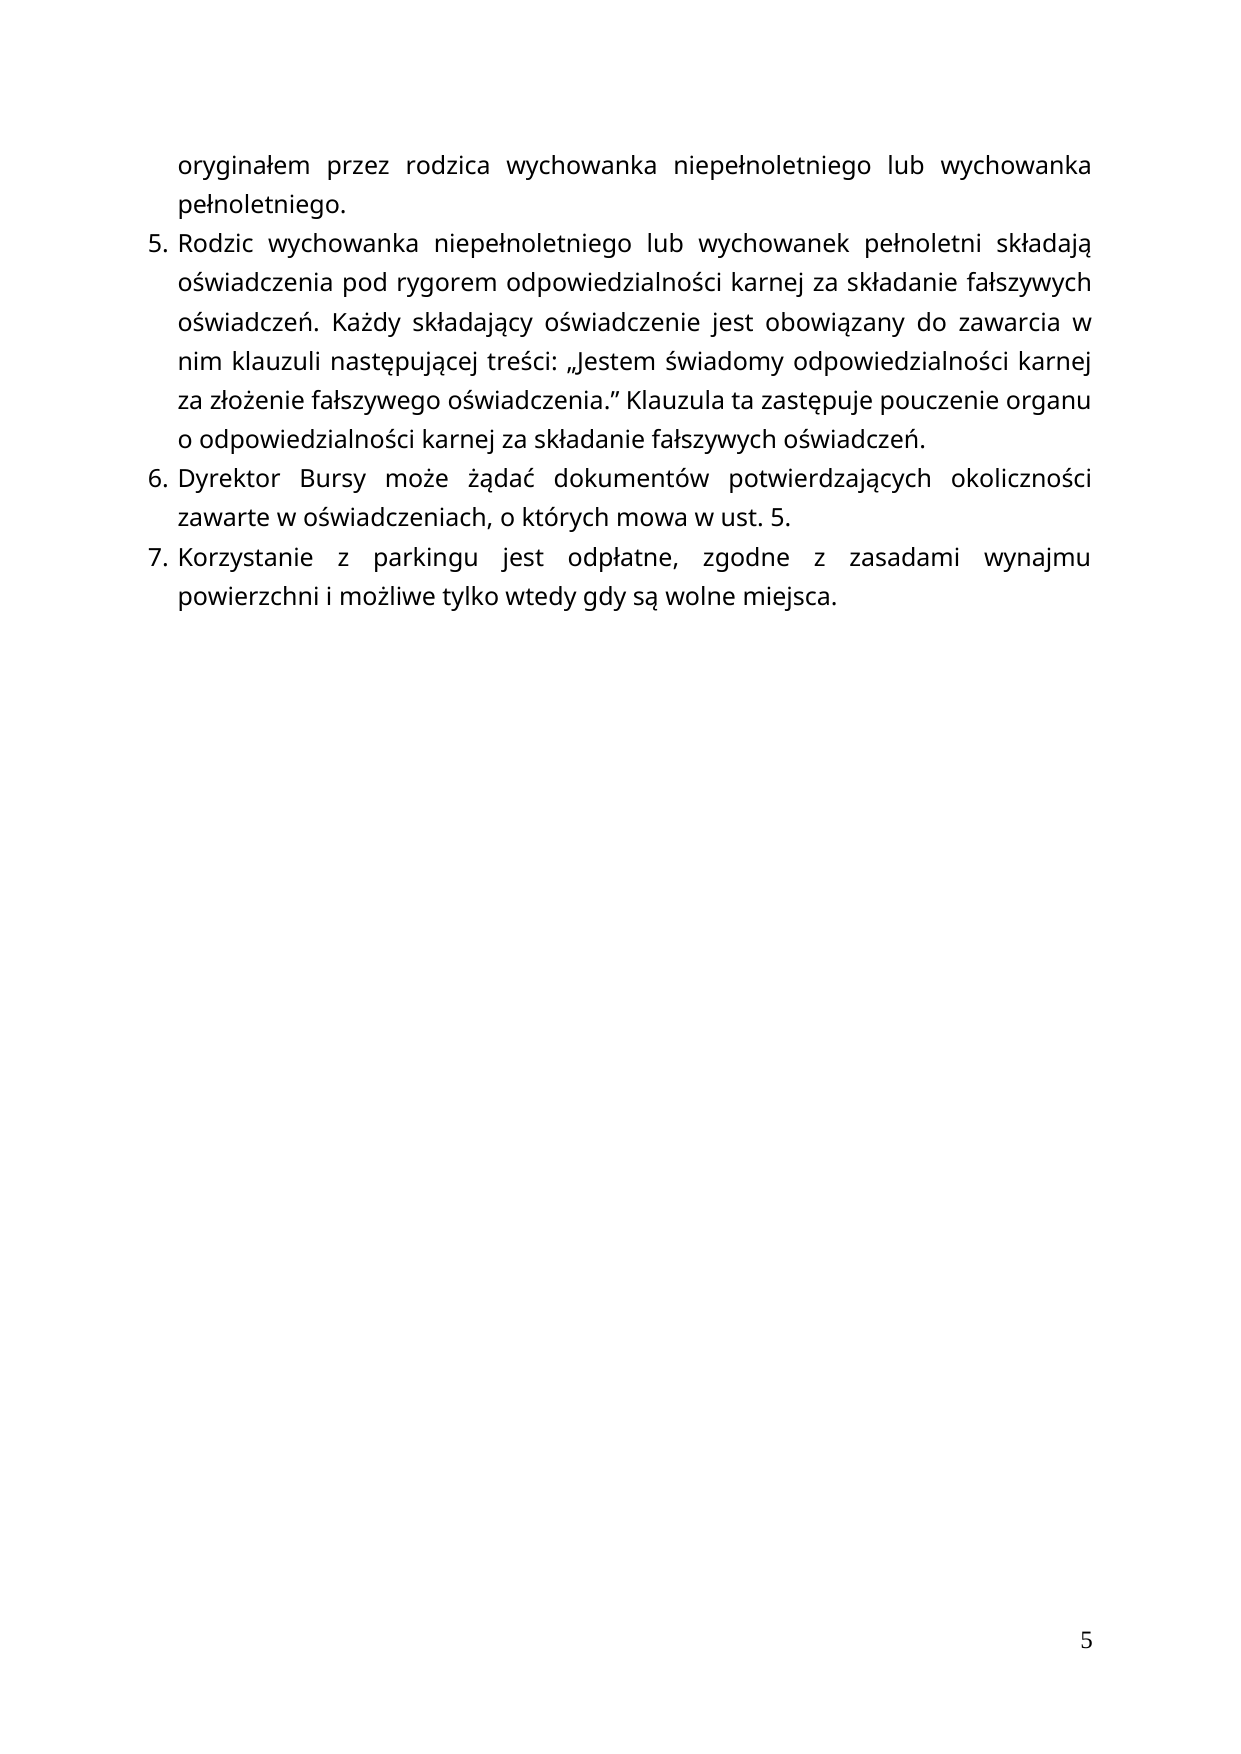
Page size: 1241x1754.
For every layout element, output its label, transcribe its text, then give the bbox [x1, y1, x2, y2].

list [148, 148, 1093, 221]
list Dyrektor Bursy może żądać dokumentów potwierdzających okoliczności zawarte w oświadczeniach, o których mowa w ust. 5. [148, 461, 1093, 534]
list Korzystanie z parkingu jest odpłatne, zgodne z zasadami wynajmu powierzchni i możliwe tylko wtedy gdy są wolne miejsca. [148, 539, 1093, 612]
list Rodzic wychowanka niepełnoletniego lub wychowanek pełnoletni składają oświadczenia pod rygorem odpowiedzialności karnej za składanie fałszywych oświadczeń. Każdy składający oświadczenie jest obowiązany do zawarcia w nim klauzuli następującej treści: „Jestem świadomy odpowiedzialności karnej za złożenie fałszywego oświadczenia.” Klauzula ta zastępuje pouczenie organu o odpowiedzialności karnej za składanie fałszywych oświadczeń. [148, 226, 1093, 456]
